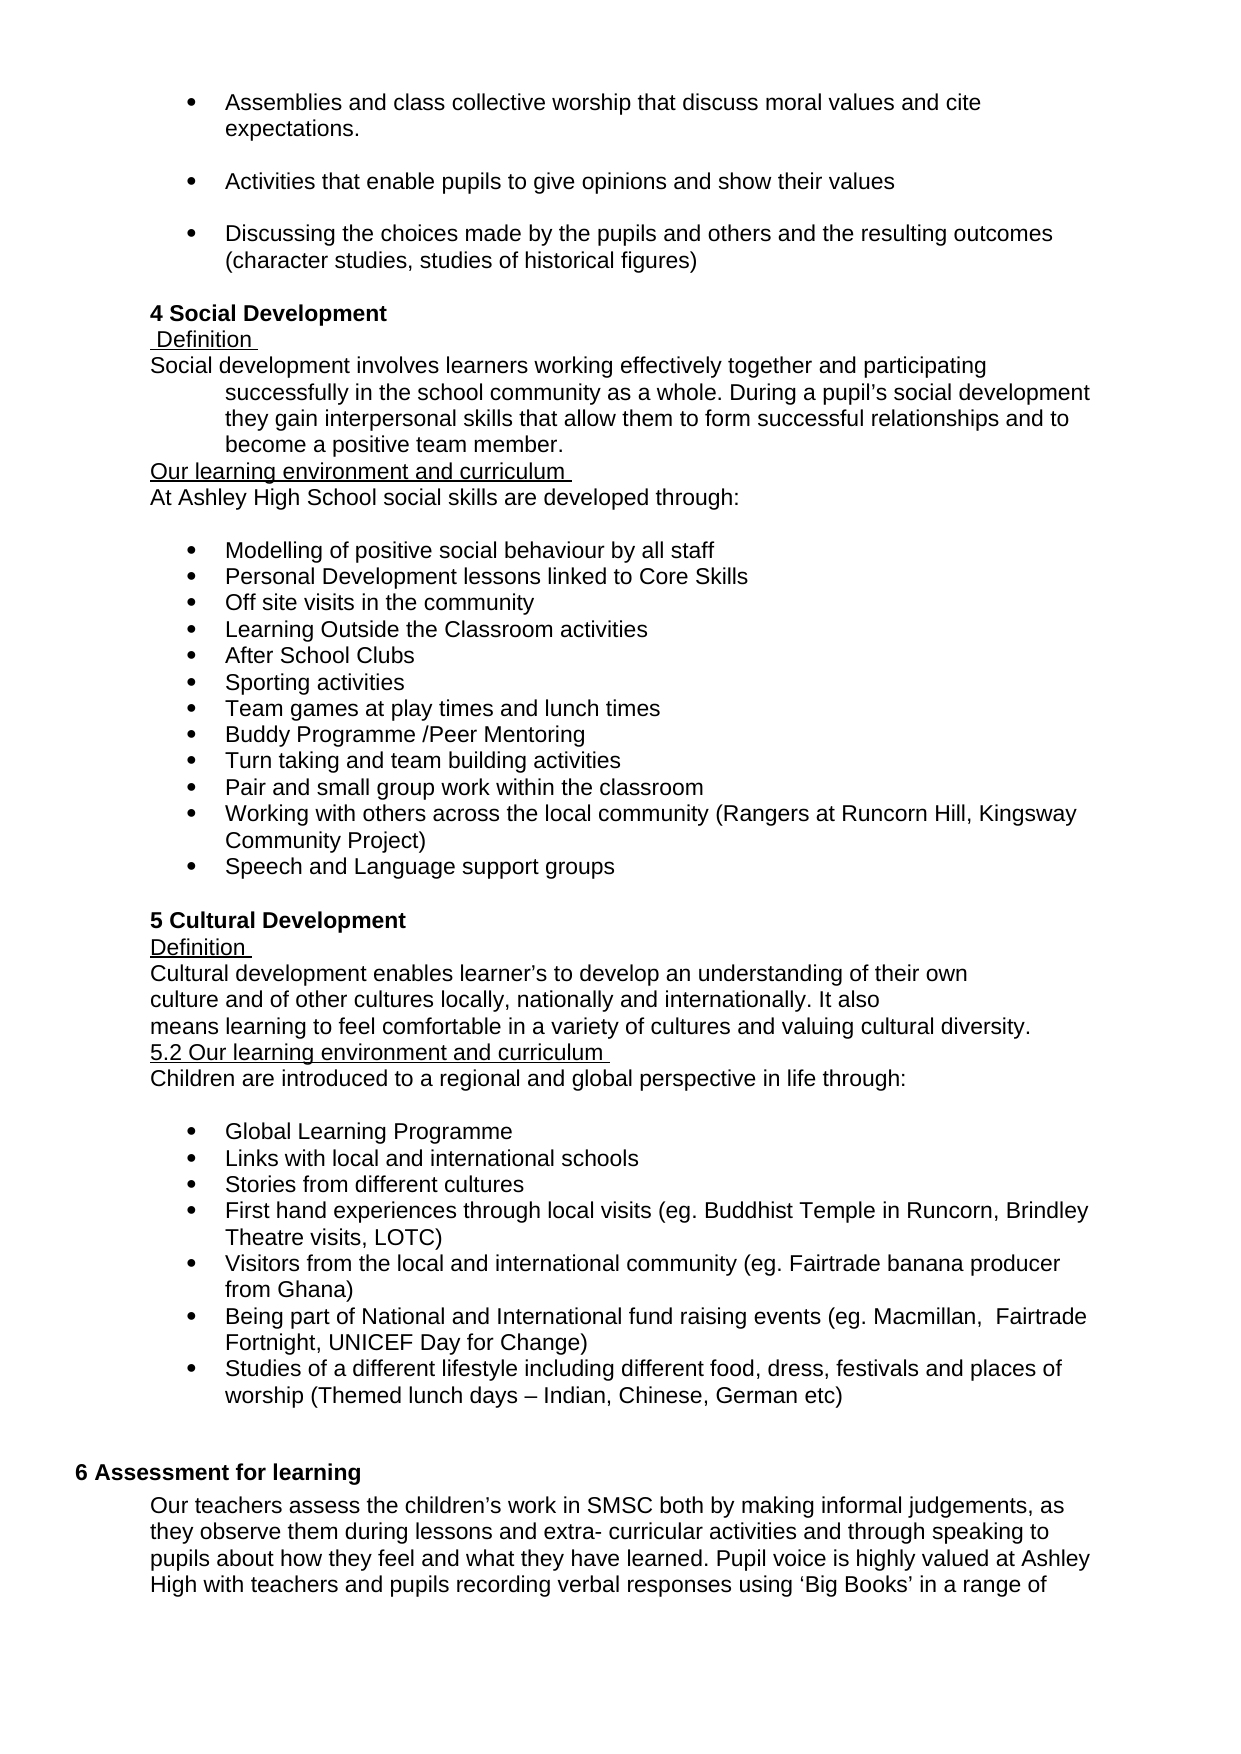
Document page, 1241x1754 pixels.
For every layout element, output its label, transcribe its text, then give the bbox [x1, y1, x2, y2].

list First hand experiences through local visits (eg. Buddhist Temple in Runcorn, Brindley Theatre visits, LOTC) [187, 1197, 1090, 1250]
text At Ashley High School social skills are developed through: [150, 484, 1090, 510]
list Pair and small group work within the classroom [187, 774, 1090, 800]
text 5.2 Our learning environment and curriculum [150, 1039, 1090, 1065]
list Working with others across the local community (Rangers at Runcorn Hill, Kingsway Community Project) [187, 800, 1090, 853]
list Personal Development lessons linked to Core Skills [187, 563, 1090, 589]
text Definition [150, 934, 1090, 960]
list Global Learning Programme [187, 1118, 1090, 1144]
text 6 Assessment for learning [75, 1459, 1090, 1486]
text 5 Cultural Development [150, 907, 1090, 934]
text Our learning environment and curriculum [150, 458, 1090, 484]
list Activities that enable pupils to give opinions and show their values [187, 168, 1090, 194]
list Turn taking and team building activities [187, 747, 1090, 774]
list Stories from different cultures [187, 1171, 1090, 1197]
list After School Clubs [187, 642, 1090, 668]
text 4 Social Development [150, 299, 1090, 326]
list Assemblies and class collective worship that discuss moral values and cite expectations. [187, 89, 1090, 141]
list Discussing the choices made by the pupils and others and the resulting outcomes (character studies, studies of historical figures) [187, 220, 1090, 273]
text Cultural development enables learner’s to develop an understanding of their own [150, 960, 1090, 986]
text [150, 1492, 1090, 1597]
list Sporting activities [187, 668, 1090, 695]
list Studies of a different lifestyle including different food, dress, festivals and places of worship (Themed lunch days – Indian, Chinese, German etc) [187, 1355, 1090, 1408]
list Buddy Programme /Peer Mentoring [187, 721, 1090, 747]
text Children are introduced to a regional and global perspective in life through: [150, 1065, 1090, 1092]
list Links with local and international schools [187, 1144, 1090, 1171]
list Off site visits in the community [187, 589, 1090, 616]
list Being part of National and International fund raising events (eg. Macmillan, Fairtrade Fortnight, UNICEF Day for Change) [187, 1303, 1090, 1355]
list Visitors from the local and international community (eg. Fairtrade banana producer from Ghana) [187, 1250, 1090, 1303]
list Learning Outside the Classroom activities [187, 616, 1090, 642]
list Modelling of positive social behaviour by all staff [187, 537, 1090, 563]
text culture and of other cultures locally, nationally and internationally. It also [150, 986, 1090, 1013]
text Social development involves learners working effectively together and participating successfully in the school community as a whole. During a pupil’s social development they gain interpersonal skills that allow them to form successful relationships and to become a positive team member. [150, 352, 1090, 458]
list Team games at play times and lunch times [187, 695, 1090, 721]
text means learning to feel comfortable in a variety of cultures and valuing cultural diversity. [150, 1013, 1090, 1039]
list Speech and Language support groups [187, 853, 1090, 879]
text Definition [150, 326, 1090, 352]
